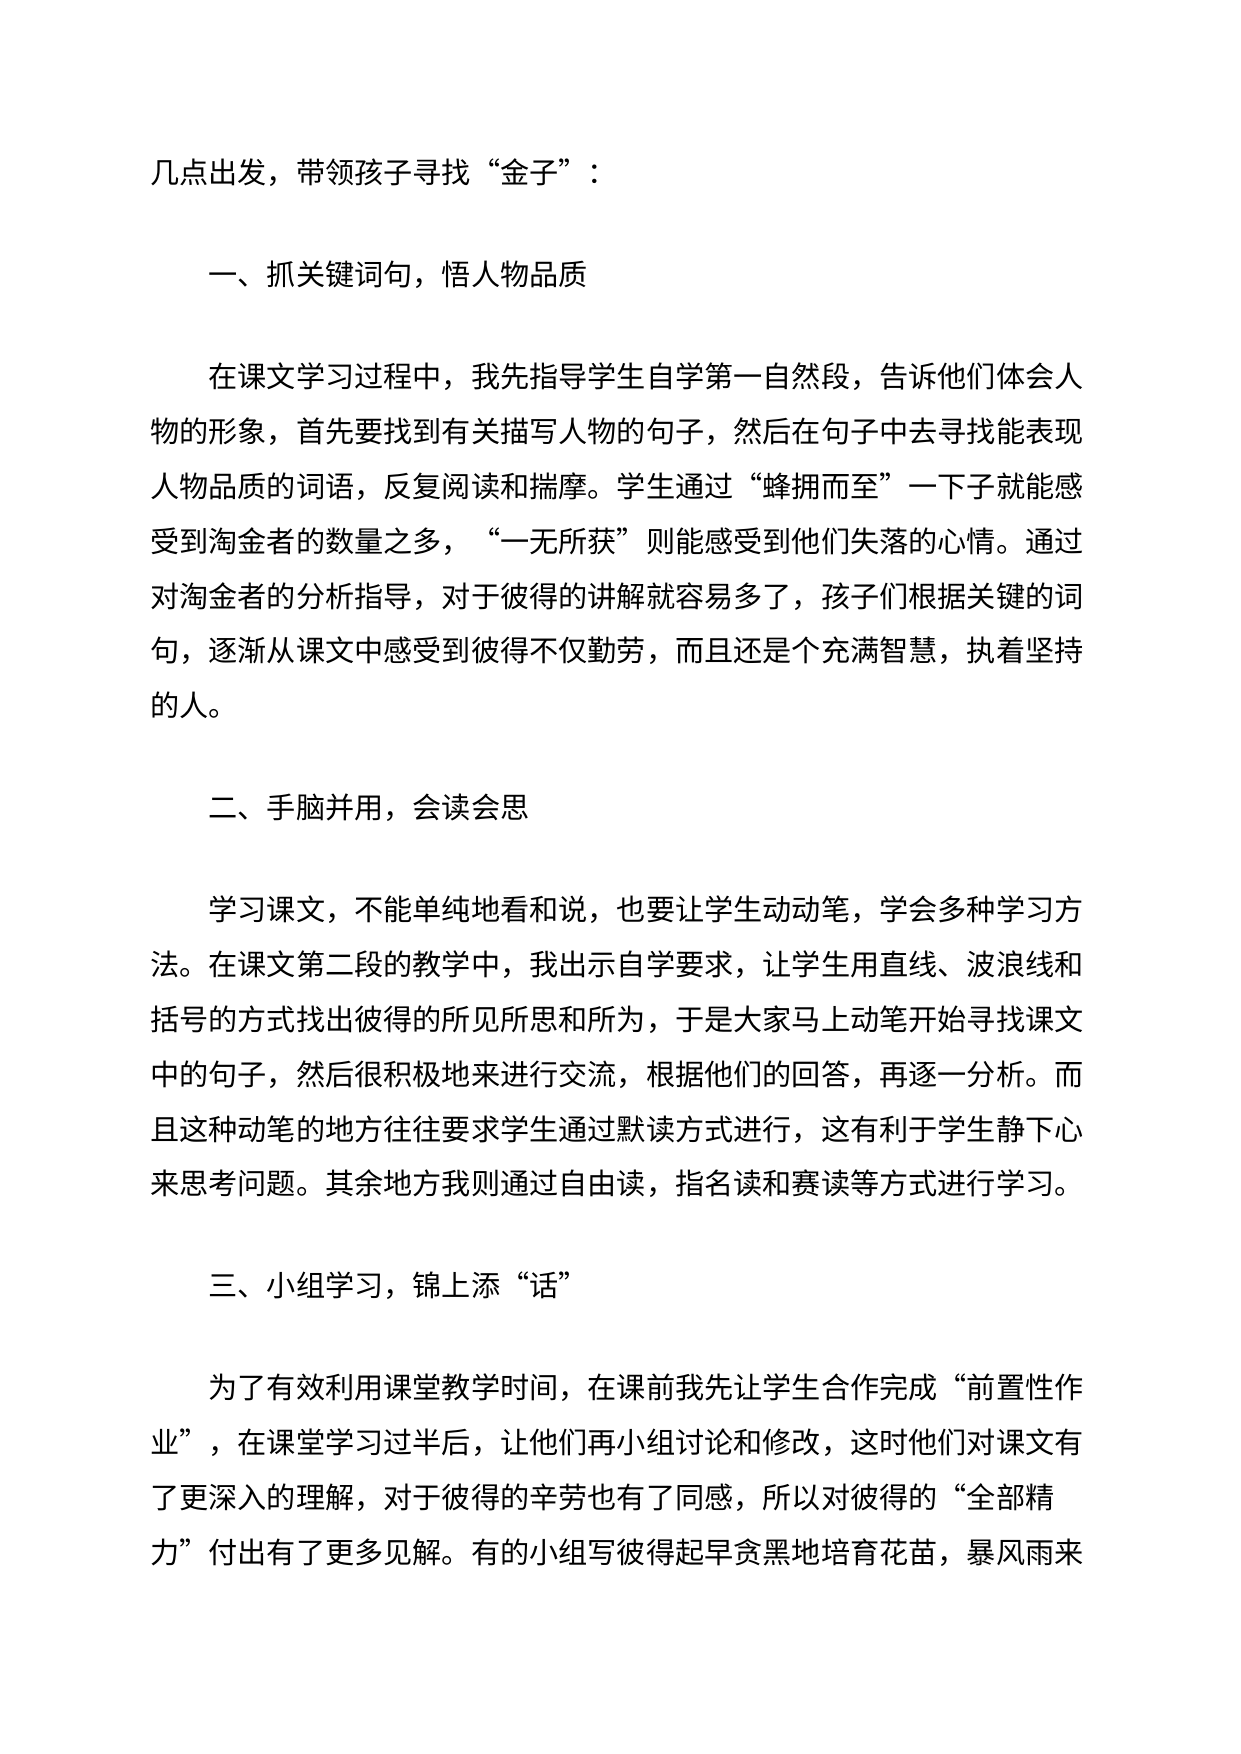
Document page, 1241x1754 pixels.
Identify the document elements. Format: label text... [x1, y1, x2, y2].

text 一、抓关键词句，悟人物品质 [150, 252, 1090, 294]
text 学习课文，不能单纯地看和说，也要让学生动动笔，学会多种学习方法。在课文第二段的教学中，我出示自学要求，让学生用直线、波浪线和括号的方式找出彼得的所见所思和所为，于是大家马上动笔开始寻找课文中的句子，然后很积极地来进行交流，根据他们的回答，再逐一分析。而且这种动笔的地方往往要求学生通过默读方式进行，这有利于学生静下心来思考问题。其余地方我则通过自由读，指名读和赛读等方式进行学习。 [150, 886, 1090, 1203]
text 二、手脑并用，会读会思 [150, 785, 1090, 827]
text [150, 150, 1090, 192]
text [150, 1364, 1090, 1571]
text 三、小组学习，锦上添“话” [150, 1263, 1090, 1305]
text 在课文学习过程中，我先指导学生自学第一自然段，告诉他们体会人物的形象，首先要找到有关描写人物的句子，然后在句子中去寻找能表现人物品质的词语，反复阅读和揣摩。学生通过“蜂拥而至”一下子就能感受到淘金者的数量之多，“一无所获”则能感受到他们失落的心情。通过对淘金者的分析指导，对于彼得的讲解就容易多了，孩子们根据关键的词句，逐渐从课文中感受到彼得不仅勤劳，而且还是个充满智慧，执着坚持的人。 [150, 353, 1090, 725]
